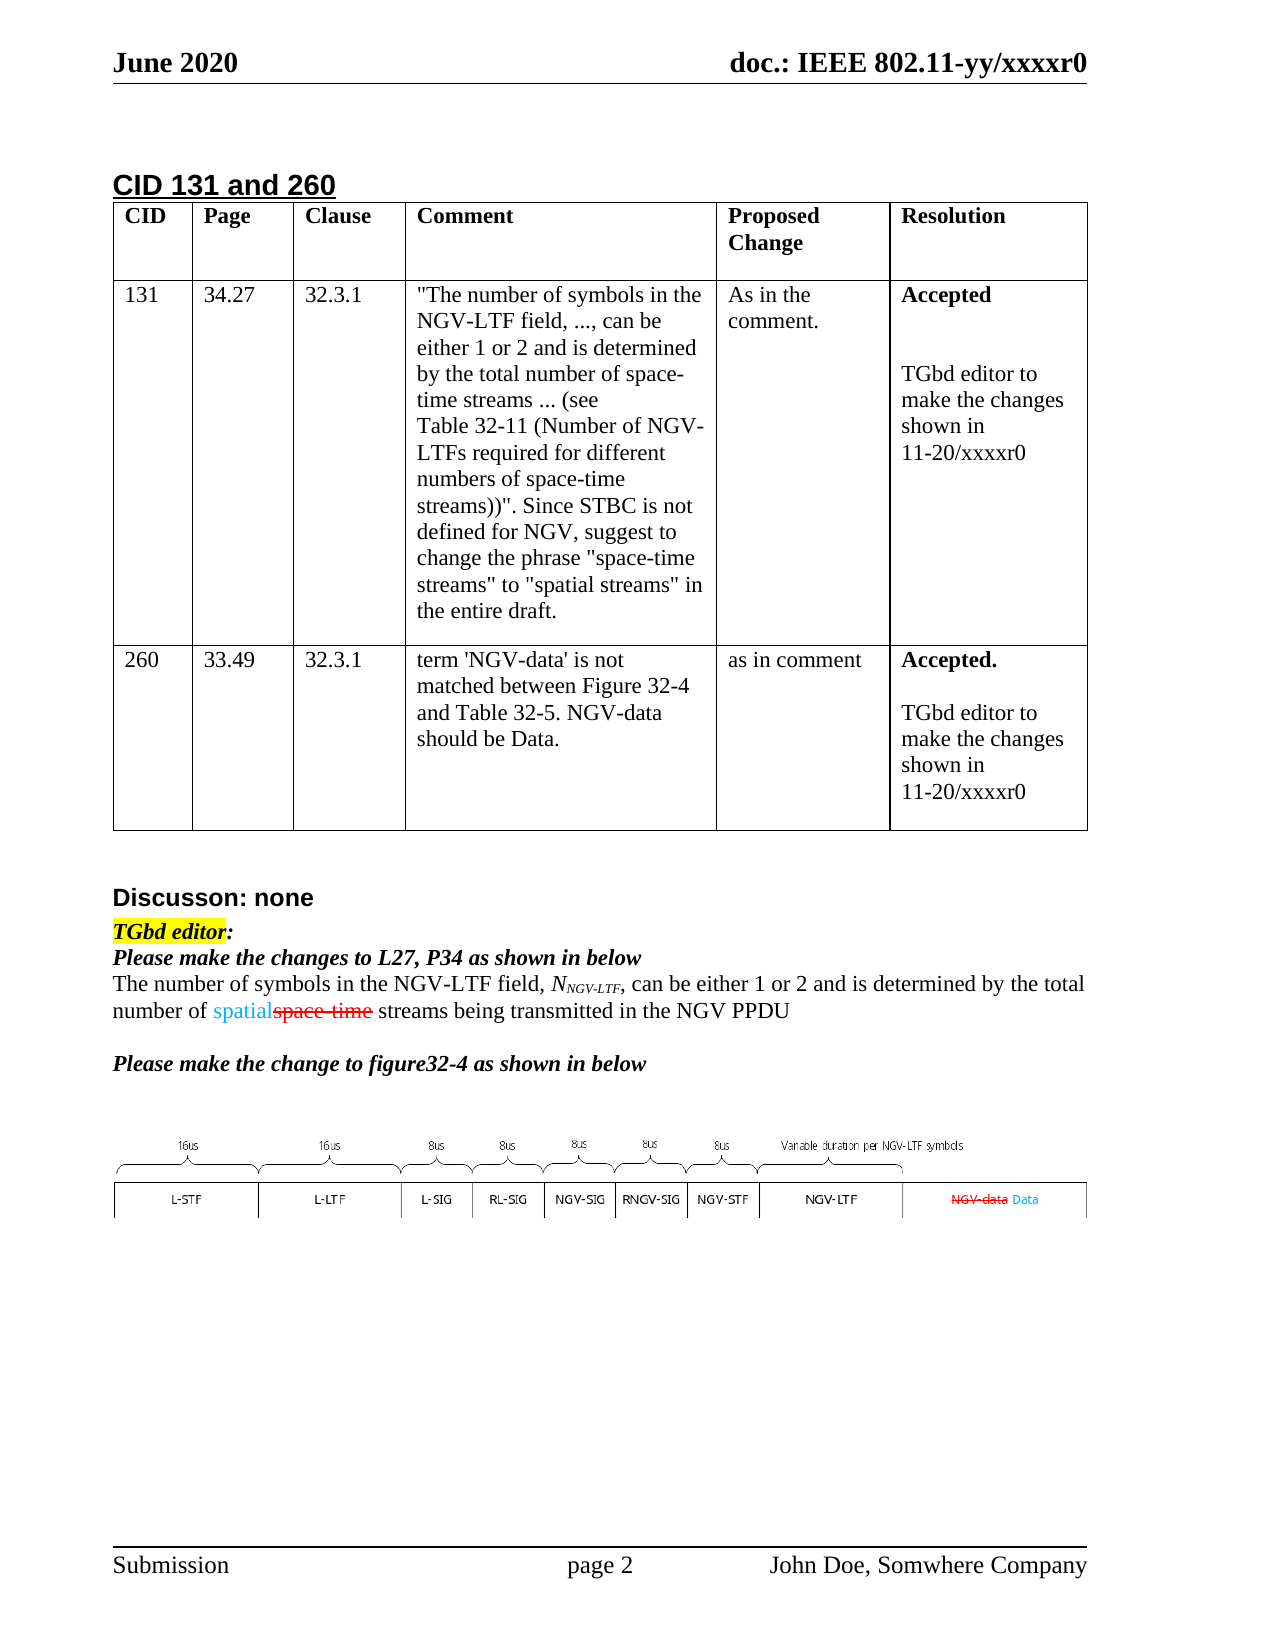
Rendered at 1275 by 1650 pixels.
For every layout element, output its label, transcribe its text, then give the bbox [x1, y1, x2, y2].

table_cell 34.27 [193, 281, 293, 645]
table_cell "The number of symbols in the NGV-LTF field, ..., can be either 1 or 2 and is determined by the total number of space-time streams ... (see Table 32-11 (Number of NGV-LTFs required for different numbers of space-time streams))". Since STBC is not defined for NGV, suggest to change the phrase "space-time streams" to "spatial streams" in the entire draft. [406, 281, 716, 645]
table_cell term 'NGV-data' is not matched between Figure 32-4 and Table 32-5. NGV-data should be Data. [406, 646, 716, 830]
table_header Resolution [891, 203, 1087, 280]
subtitle Discusson: none [112, 883, 1087, 912]
text Please make the change to figure32-4 as shown in below [112, 1049, 1087, 1076]
table_header Comment [406, 203, 716, 280]
table_cell Accepted. TGbd editor to make the changes shown in 11-20/xxxxr0 [891, 646, 1087, 830]
table_header CID [114, 203, 192, 280]
table_header Page [193, 203, 293, 280]
table_cell Accepted TGbd editor to make the changes shown in 11-20/xxxxr0 [891, 281, 1087, 645]
table_cell 260 [114, 646, 192, 830]
table_cell as in comment [717, 646, 889, 830]
table_cell 32.3.1 [294, 646, 405, 830]
text Please make the changes to L27, P34 as shown in below [112, 944, 1087, 971]
subtitle CID 131 and 260 [112, 168, 1087, 202]
table_cell 131 [114, 281, 192, 645]
table_cell 32.3.1 [294, 281, 405, 645]
table_header Clause [294, 203, 405, 280]
table_header Proposed Change [717, 203, 889, 280]
text The number of symbols in the NGV-LTF field, NNGV-LTF, can be either 1 or 2 and is determined by the total number of spatialspace-time streams being transmitted in the NGV PPDU [112, 971, 1087, 1023]
table_cell As in the comment. [717, 281, 889, 645]
text TGbd editor: [226, 918, 1087, 944]
table_cell 33.49 [193, 646, 293, 830]
